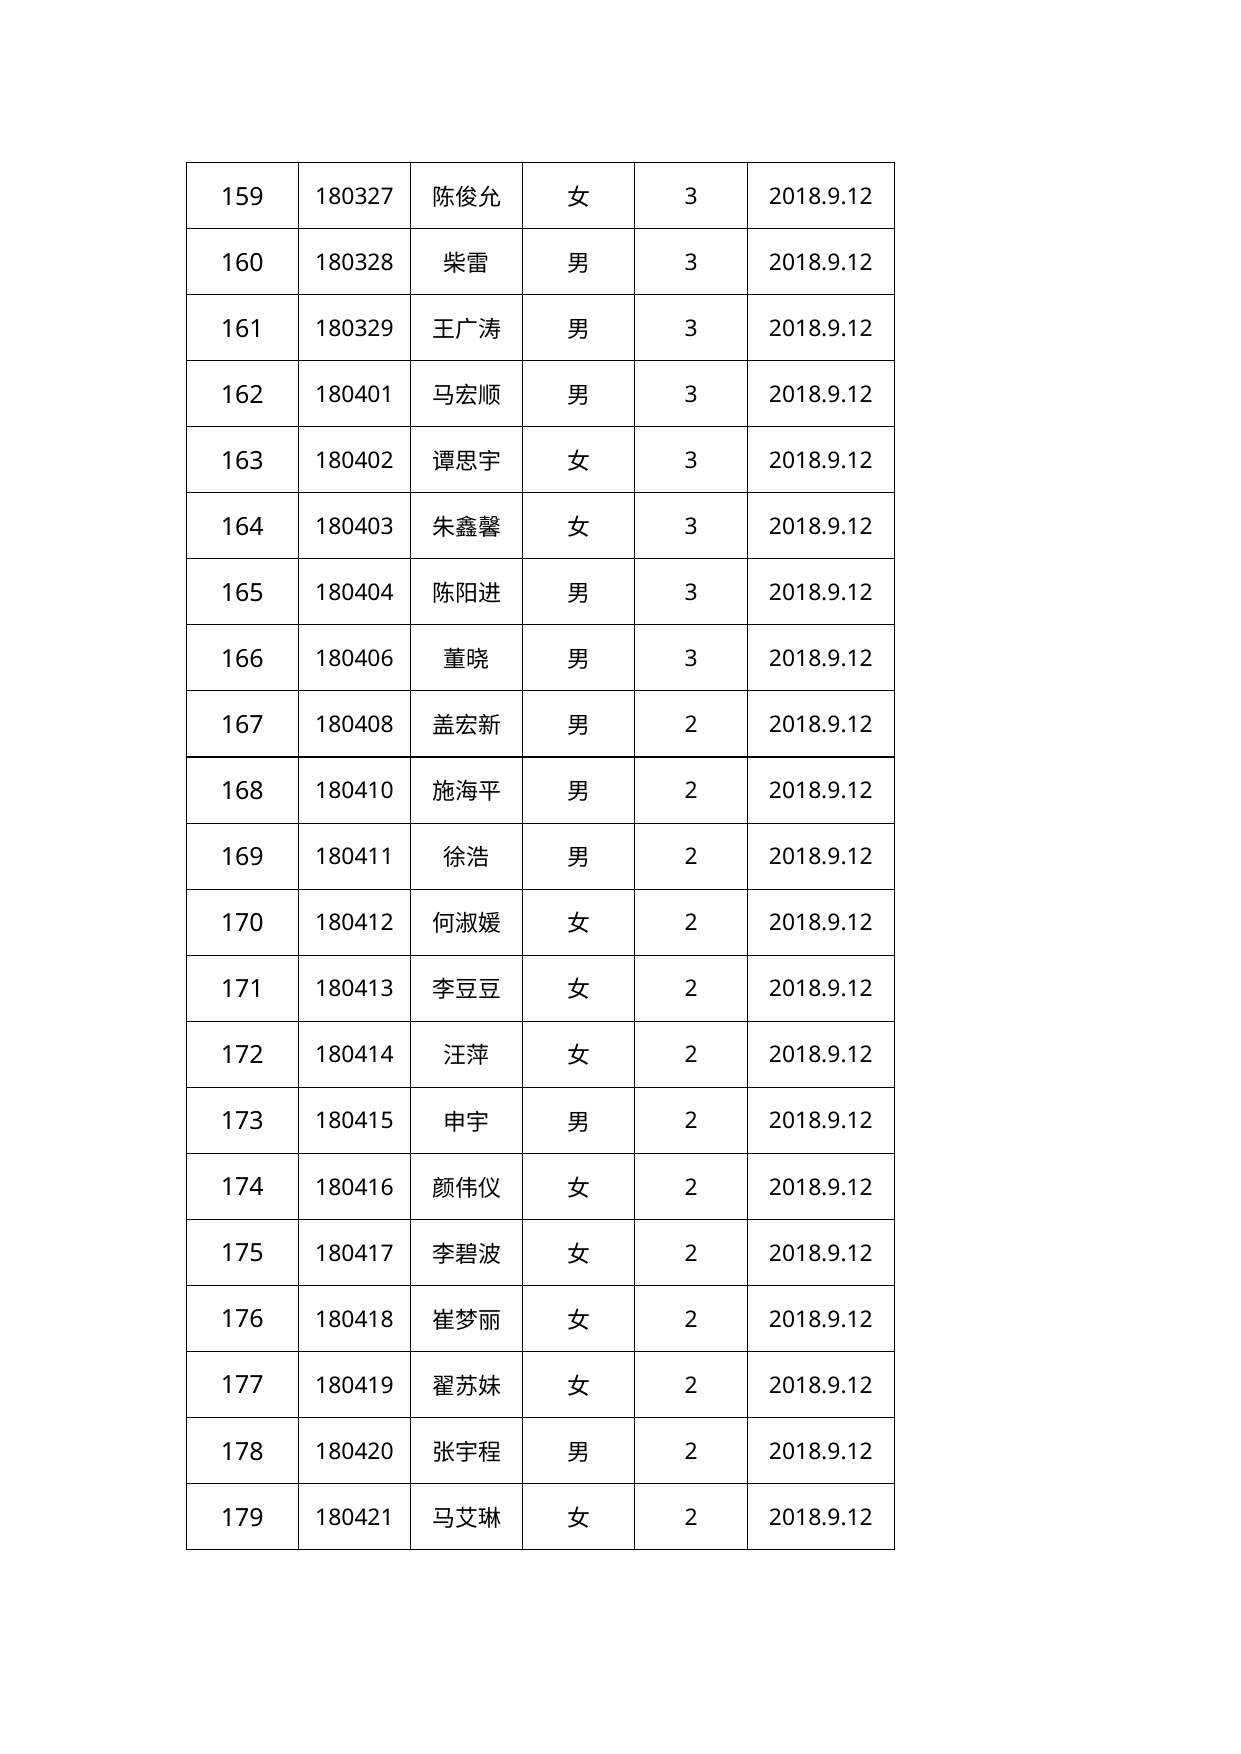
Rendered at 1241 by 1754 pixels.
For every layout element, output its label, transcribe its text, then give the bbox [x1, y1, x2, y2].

table_cell 173 [187, 1088, 298, 1153]
table_cell 180328 [299, 229, 410, 294]
table_cell 176 [187, 1286, 298, 1351]
table_cell 男 [523, 1088, 634, 1153]
table_cell 2 [635, 890, 747, 954]
table_cell 朱鑫馨 [411, 493, 522, 558]
table_cell 2018.9.12 [748, 427, 894, 492]
table_cell 颜伟仪 [411, 1154, 522, 1219]
table_cell 180421 [299, 1484, 410, 1549]
table_cell 180404 [299, 559, 410, 624]
table_cell 2018.9.12 [748, 1418, 894, 1483]
table_cell 男 [523, 1418, 634, 1483]
table_cell 160 [187, 229, 298, 294]
table_cell 2018.9.12 [748, 559, 894, 624]
table_cell 161 [187, 295, 298, 360]
table_cell 2018.9.12 [748, 361, 894, 426]
table_cell 男 [523, 691, 634, 756]
table_cell 马艾琳 [411, 1484, 522, 1549]
table_cell 164 [187, 493, 298, 558]
table_cell 女 [523, 890, 634, 954]
table_cell 2018.9.12 [748, 625, 894, 690]
table_cell 170 [187, 890, 298, 954]
table_cell 180412 [299, 890, 410, 954]
table_cell 2 [635, 1154, 747, 1219]
table_cell 162 [187, 361, 298, 426]
table_cell 3 [635, 559, 747, 624]
table_cell 2018.9.12 [748, 1220, 894, 1285]
table_cell 男 [523, 824, 634, 888]
table_cell 汪萍 [411, 1022, 522, 1087]
table_cell 男 [523, 559, 634, 624]
table_cell 174 [187, 1154, 298, 1219]
table_cell 2018.9.12 [748, 163, 894, 228]
table_cell 2018.9.12 [748, 890, 894, 954]
table_cell 女 [523, 163, 634, 228]
table_cell 180416 [299, 1154, 410, 1219]
table_cell 2 [635, 956, 747, 1021]
table_cell 女 [523, 1352, 634, 1417]
table_cell 3 [635, 493, 747, 558]
table_cell 180408 [299, 691, 410, 756]
table_cell 167 [187, 691, 298, 756]
table_cell 2018.9.12 [748, 1088, 894, 1153]
table_cell 2018.9.12 [748, 956, 894, 1021]
table_cell 董晓 [411, 625, 522, 690]
table_cell 3 [635, 625, 747, 690]
table_cell 180406 [299, 625, 410, 690]
table_cell 2 [635, 1022, 747, 1087]
table_cell 2 [635, 1352, 747, 1417]
table_cell 180420 [299, 1418, 410, 1483]
table_cell 陈俊允 [411, 163, 522, 228]
table_cell 2018.9.12 [748, 295, 894, 360]
table_cell 施海平 [411, 758, 522, 822]
table_cell 180418 [299, 1286, 410, 1351]
table_cell 178 [187, 1418, 298, 1483]
table_cell 175 [187, 1220, 298, 1285]
table_cell 163 [187, 427, 298, 492]
table_cell 马宏顺 [411, 361, 522, 426]
table_cell 2 [635, 824, 747, 888]
table_cell 2018.9.12 [748, 758, 894, 822]
table_cell 180419 [299, 1352, 410, 1417]
table_cell 2 [635, 1286, 747, 1351]
table_cell 男 [523, 361, 634, 426]
table_cell 女 [523, 956, 634, 1021]
table_cell 徐浩 [411, 824, 522, 888]
table_cell 180413 [299, 956, 410, 1021]
table_cell 2 [635, 691, 747, 756]
table_cell 盖宏新 [411, 691, 522, 756]
table_cell 2018.9.12 [748, 1484, 894, 1549]
table_cell 180329 [299, 295, 410, 360]
table_cell 男 [523, 625, 634, 690]
table_cell 3 [635, 295, 747, 360]
table_cell 李豆豆 [411, 956, 522, 1021]
table_cell 2018.9.12 [748, 493, 894, 558]
table_cell 159 [187, 163, 298, 228]
table_cell 180417 [299, 1220, 410, 1285]
table_cell 171 [187, 956, 298, 1021]
table_cell 179 [187, 1484, 298, 1549]
table_cell 翟苏妹 [411, 1352, 522, 1417]
table_cell 180411 [299, 824, 410, 888]
table_cell 2018.9.12 [748, 1352, 894, 1417]
table_cell 180414 [299, 1022, 410, 1087]
table_cell 女 [523, 1154, 634, 1219]
table_cell 李碧波 [411, 1220, 522, 1285]
table_cell 2018.9.12 [748, 1154, 894, 1219]
table_cell 崔梦丽 [411, 1286, 522, 1351]
table_cell 男 [523, 229, 634, 294]
table_cell 王广涛 [411, 295, 522, 360]
table_cell 陈阳进 [411, 559, 522, 624]
table_cell 180410 [299, 758, 410, 822]
table_cell 165 [187, 559, 298, 624]
table_cell 3 [635, 361, 747, 426]
table_cell 女 [523, 493, 634, 558]
table_cell 2018.9.12 [748, 229, 894, 294]
table_cell 2018.9.12 [748, 1022, 894, 1087]
table_cell 2018.9.12 [748, 824, 894, 888]
table_cell 申宇 [411, 1088, 522, 1153]
table_cell 3 [635, 427, 747, 492]
table_cell 180327 [299, 163, 410, 228]
table_cell 168 [187, 758, 298, 822]
table_cell 谭思宇 [411, 427, 522, 492]
table_cell 172 [187, 1022, 298, 1087]
table_cell 女 [523, 1220, 634, 1285]
table_cell 169 [187, 824, 298, 888]
table_cell 3 [635, 229, 747, 294]
table_cell 何淑媛 [411, 890, 522, 954]
table_cell 2018.9.12 [748, 1286, 894, 1351]
table_cell 2 [635, 1484, 747, 1549]
table_cell 男 [523, 295, 634, 360]
table_cell 2 [635, 758, 747, 822]
table_cell 2 [635, 1088, 747, 1153]
table_cell 2 [635, 1220, 747, 1285]
table_cell 180403 [299, 493, 410, 558]
table_cell 柴雷 [411, 229, 522, 294]
table_cell 张宇程 [411, 1418, 522, 1483]
table_cell 166 [187, 625, 298, 690]
table_cell 180401 [299, 361, 410, 426]
table_cell 180402 [299, 427, 410, 492]
table_cell 3 [635, 163, 747, 228]
table_cell 2018.9.12 [748, 691, 894, 756]
table_cell 2 [635, 1418, 747, 1483]
table_cell 女 [523, 1484, 634, 1549]
table_cell 177 [187, 1352, 298, 1417]
table_cell 男 [523, 758, 634, 822]
table_cell 女 [523, 1022, 634, 1087]
table_cell 女 [523, 1286, 634, 1351]
table_cell 180415 [299, 1088, 410, 1153]
table_cell 女 [523, 427, 634, 492]
